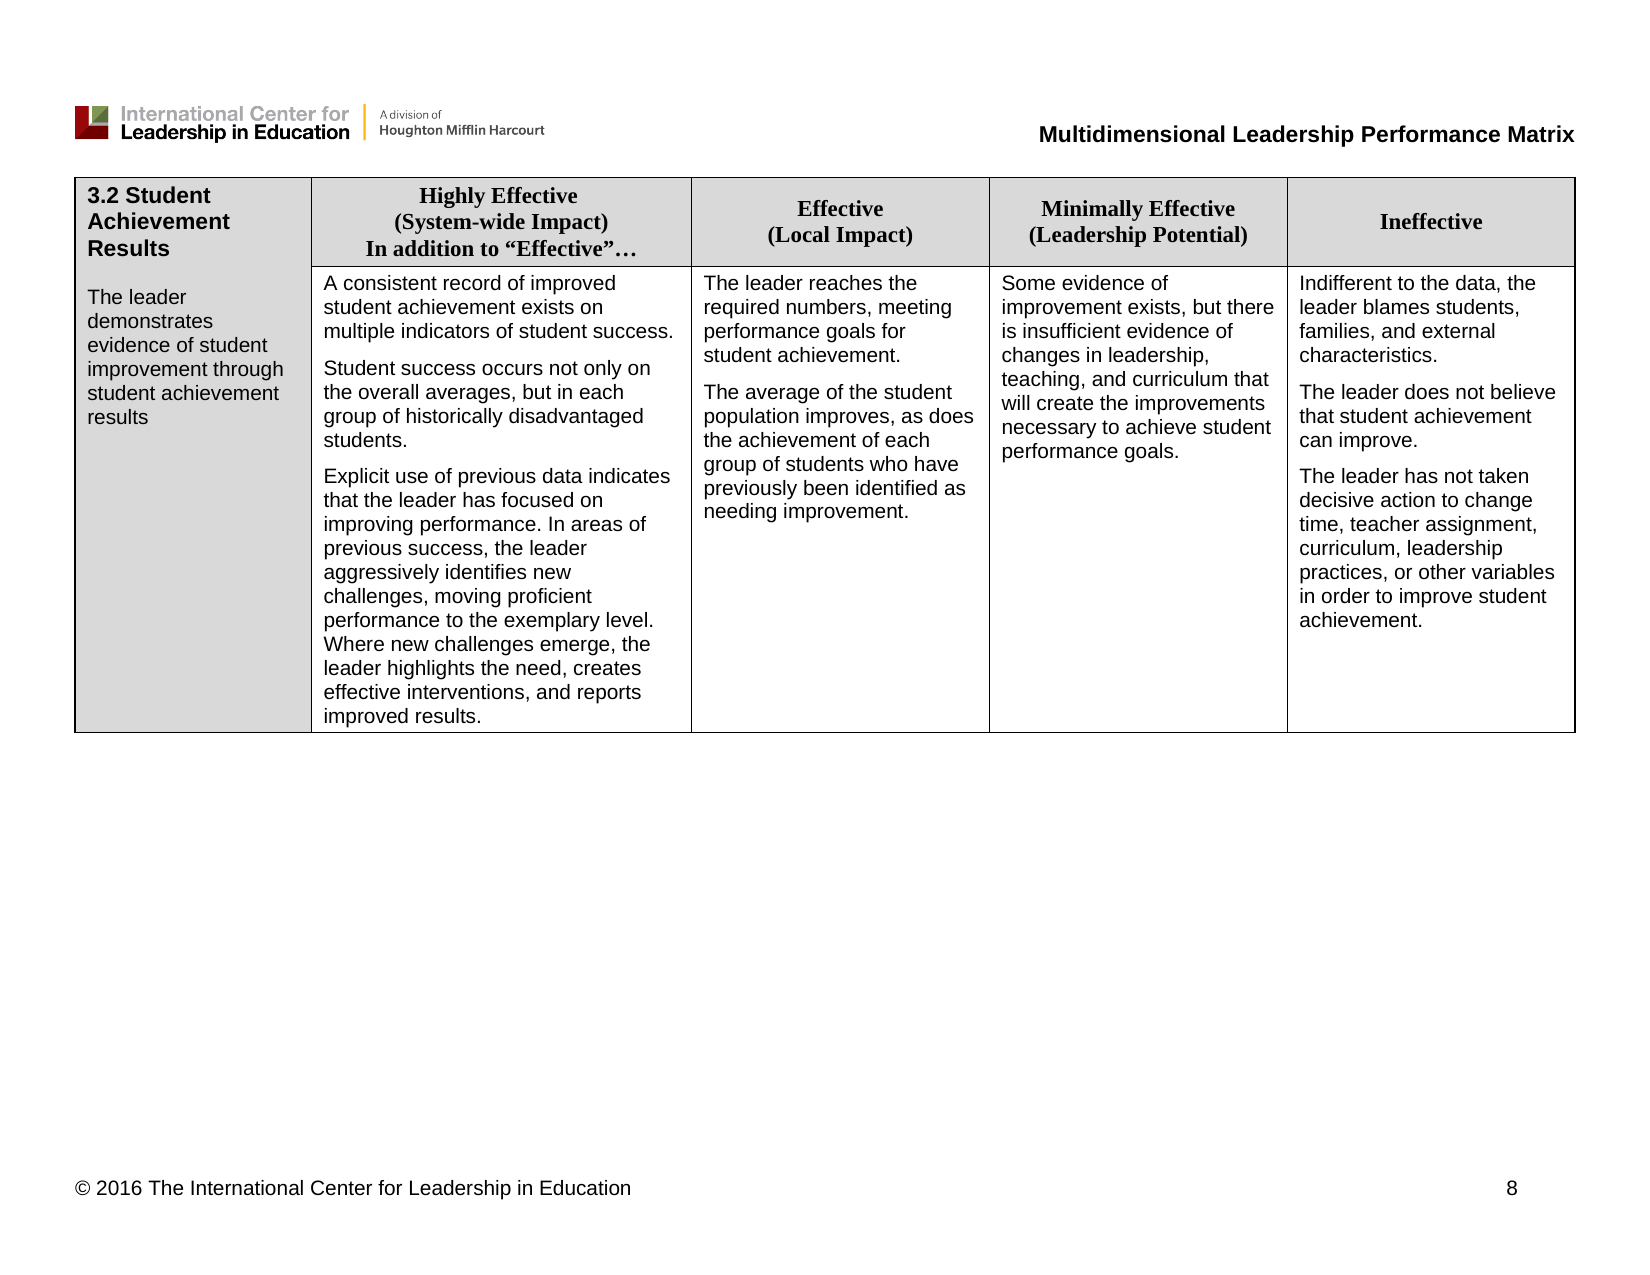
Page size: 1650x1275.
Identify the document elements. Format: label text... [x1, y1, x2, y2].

table_cell The leader reaches the required numbers, meeting performance goals for student achievement. The average of the student population improves, as does the achievement of each group of students who have previously been identified as needing improvement. [692, 267, 989, 732]
picture [75, 104, 545, 143]
table_header Ineffective [1288, 178, 1574, 266]
table_cell Some evidence of improvement exists, but there is insufficient evidence of changes in leadership, teaching, and curriculum that will create the improvements necessary to achieve student performance goals. [990, 267, 1287, 732]
table_header Highly Effective (System-wide Impact) In addition to “Effective”… [312, 178, 691, 266]
table_header Effective (Local Impact) [692, 178, 989, 266]
table_header Minimally Effective (Leadership Potential) [990, 178, 1287, 266]
table_header 3.2 Student Achievement Results The leader demonstrates evidence of student improvement through student achievement results [76, 178, 311, 732]
table_cell Indifferent to the data, the leader blames students, families, and external characteristics. The leader does not believe that student achievement can improve. The leader has not taken decisive action to change time, teacher assignment, curriculum, leadership practices, or other variables in order to improve student achievement. [1288, 267, 1574, 732]
table_cell A consistent record of improved student achievement exists on multiple indicators of student success. Student success occurs not only on the overall averages, but in each group of historically disadvantaged students. Explicit use of previous data indicates that the leader has focused on improving performance. In areas of previous success, the leader aggressively identifies new challenges, moving proficient performance to the exemplary level. Where new challenges emerge, the leader highlights the need, creates effective interventions, and reports improved results. [312, 267, 691, 732]
